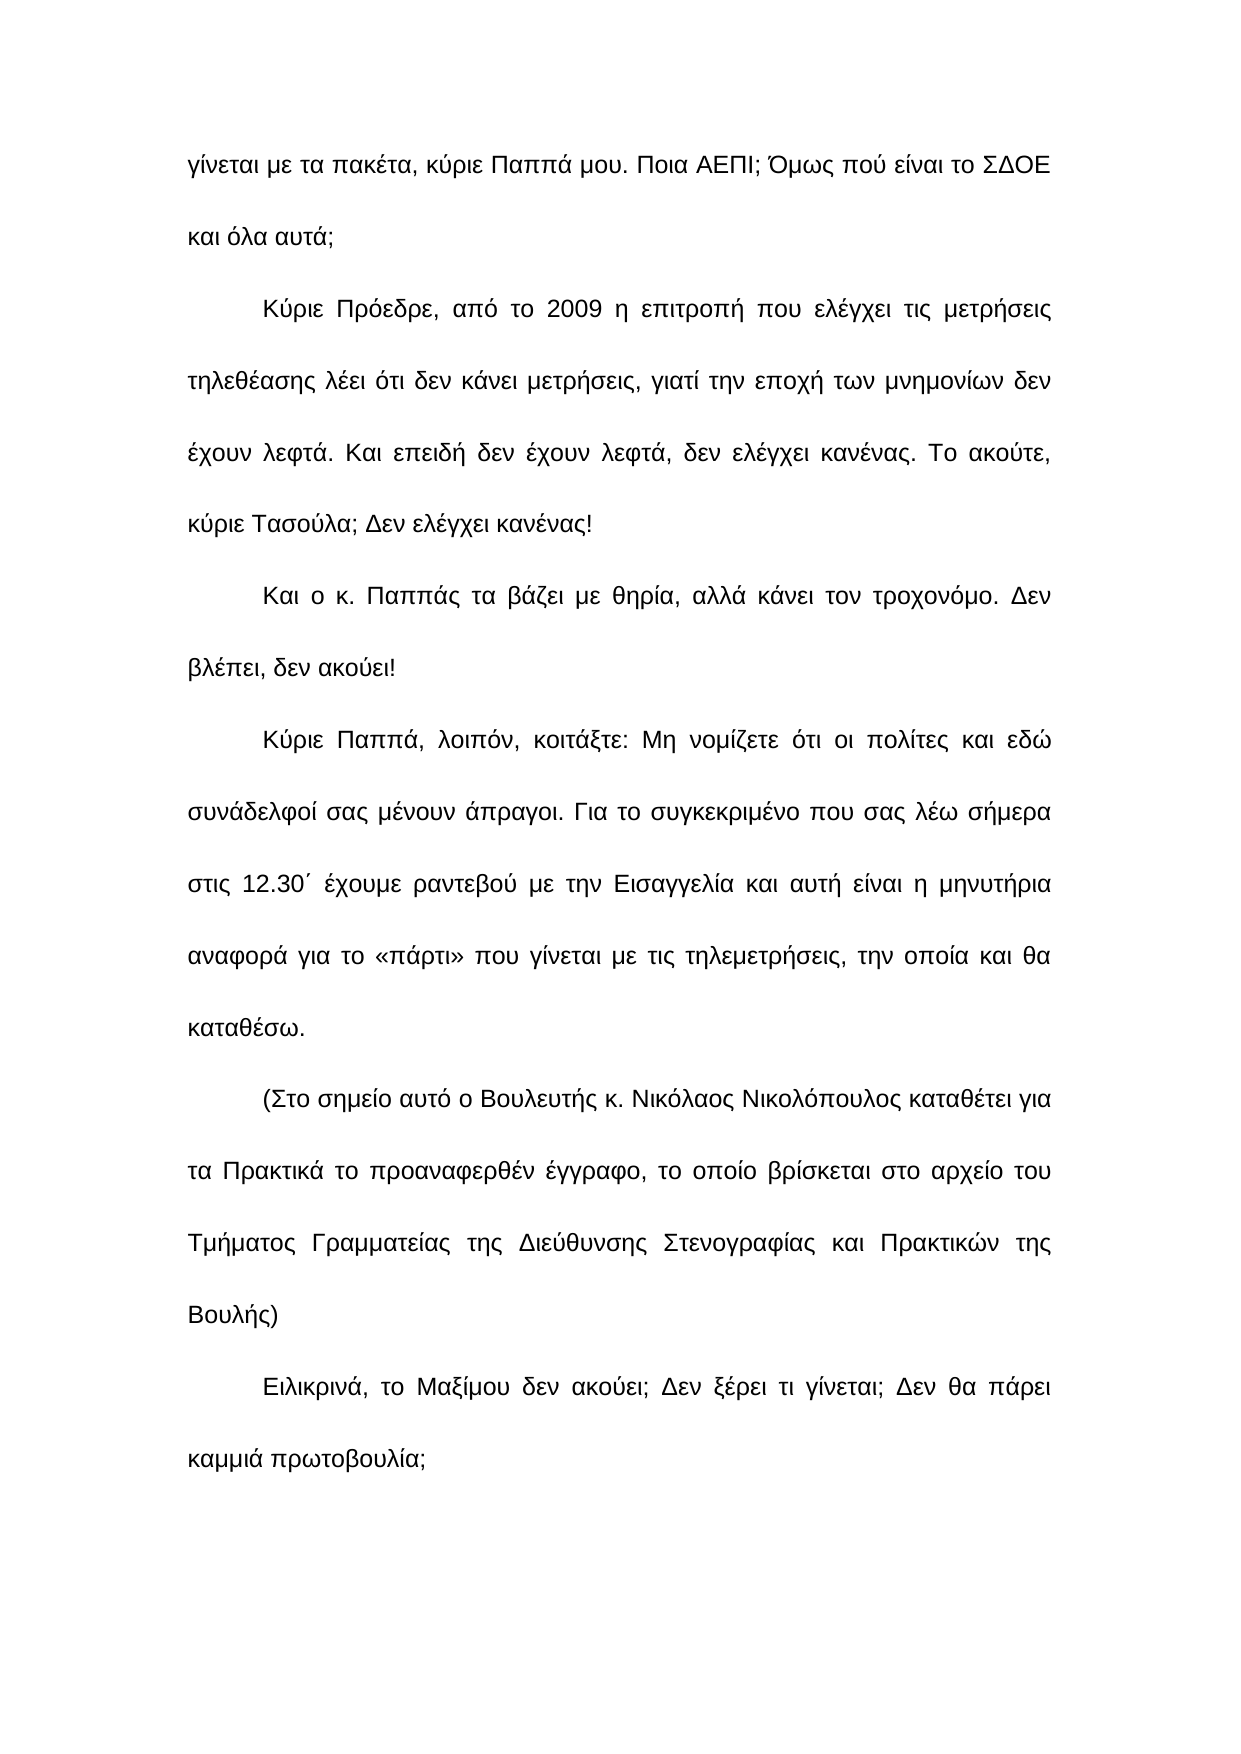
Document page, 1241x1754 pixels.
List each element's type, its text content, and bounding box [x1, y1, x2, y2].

text Κύριε Παππά, λοιπόν, κοιτάξτε: Μη νομίζετε ότι οι πολίτες και εδώ συνάδελφοί σας μένουν άπραγοι. Για το συγκεκριμένο που σας λέω σήμερα στις 12.30΄ έχουμε ραντεβού με την Εισαγγελία και αυτή είναι η μηνυτήρια αναφορά για το «πάρτι» που γίνεται με τις τηλεμετρήσεις, την οποία και θα καταθέσω. [187, 725, 1053, 1041]
text (Στο σημείο αυτό ο Βουλευτής κ. Νικόλαος Νικολόπουλος καταθέτει για τα Πρακτικά το προαναφερθέν έγγραφο, το οποίο βρίσκεται στο αρχείο του Τμήματος Γραμματείας της Διεύθυνσης Στενογραφίας και Πρακτικών της Βουλής) [187, 1084, 1053, 1329]
text Κύριε Πρόεδρε, από το 2009 η επιτροπή που ελέγχει τις μετρήσεις τηλεθέασης λέει ότι δεν κάνει μετρήσεις, γιατί την εποχή των μνημονίων δεν έχουν λεφτά. Και επειδή δεν έχουν λεφτά, δεν ελέγχει κανένας. Το ακούτε, κύριε Τασούλα; Δεν ελέγχει κανένας! [187, 294, 1053, 538]
text Και ο κ. Παππάς τα βάζει με θηρία, αλλά κάνει τον τροχονόμο. Δεν βλέπει, δεν ακούει! [187, 581, 1053, 682]
text Ειλικρινά, το Μαξίμου δεν ακούει; Δεν ξέρει τι γίνεται; Δεν θα πάρει καμμιά πρωτοβουλία; [187, 1372, 1053, 1472]
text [187, 150, 1053, 251]
